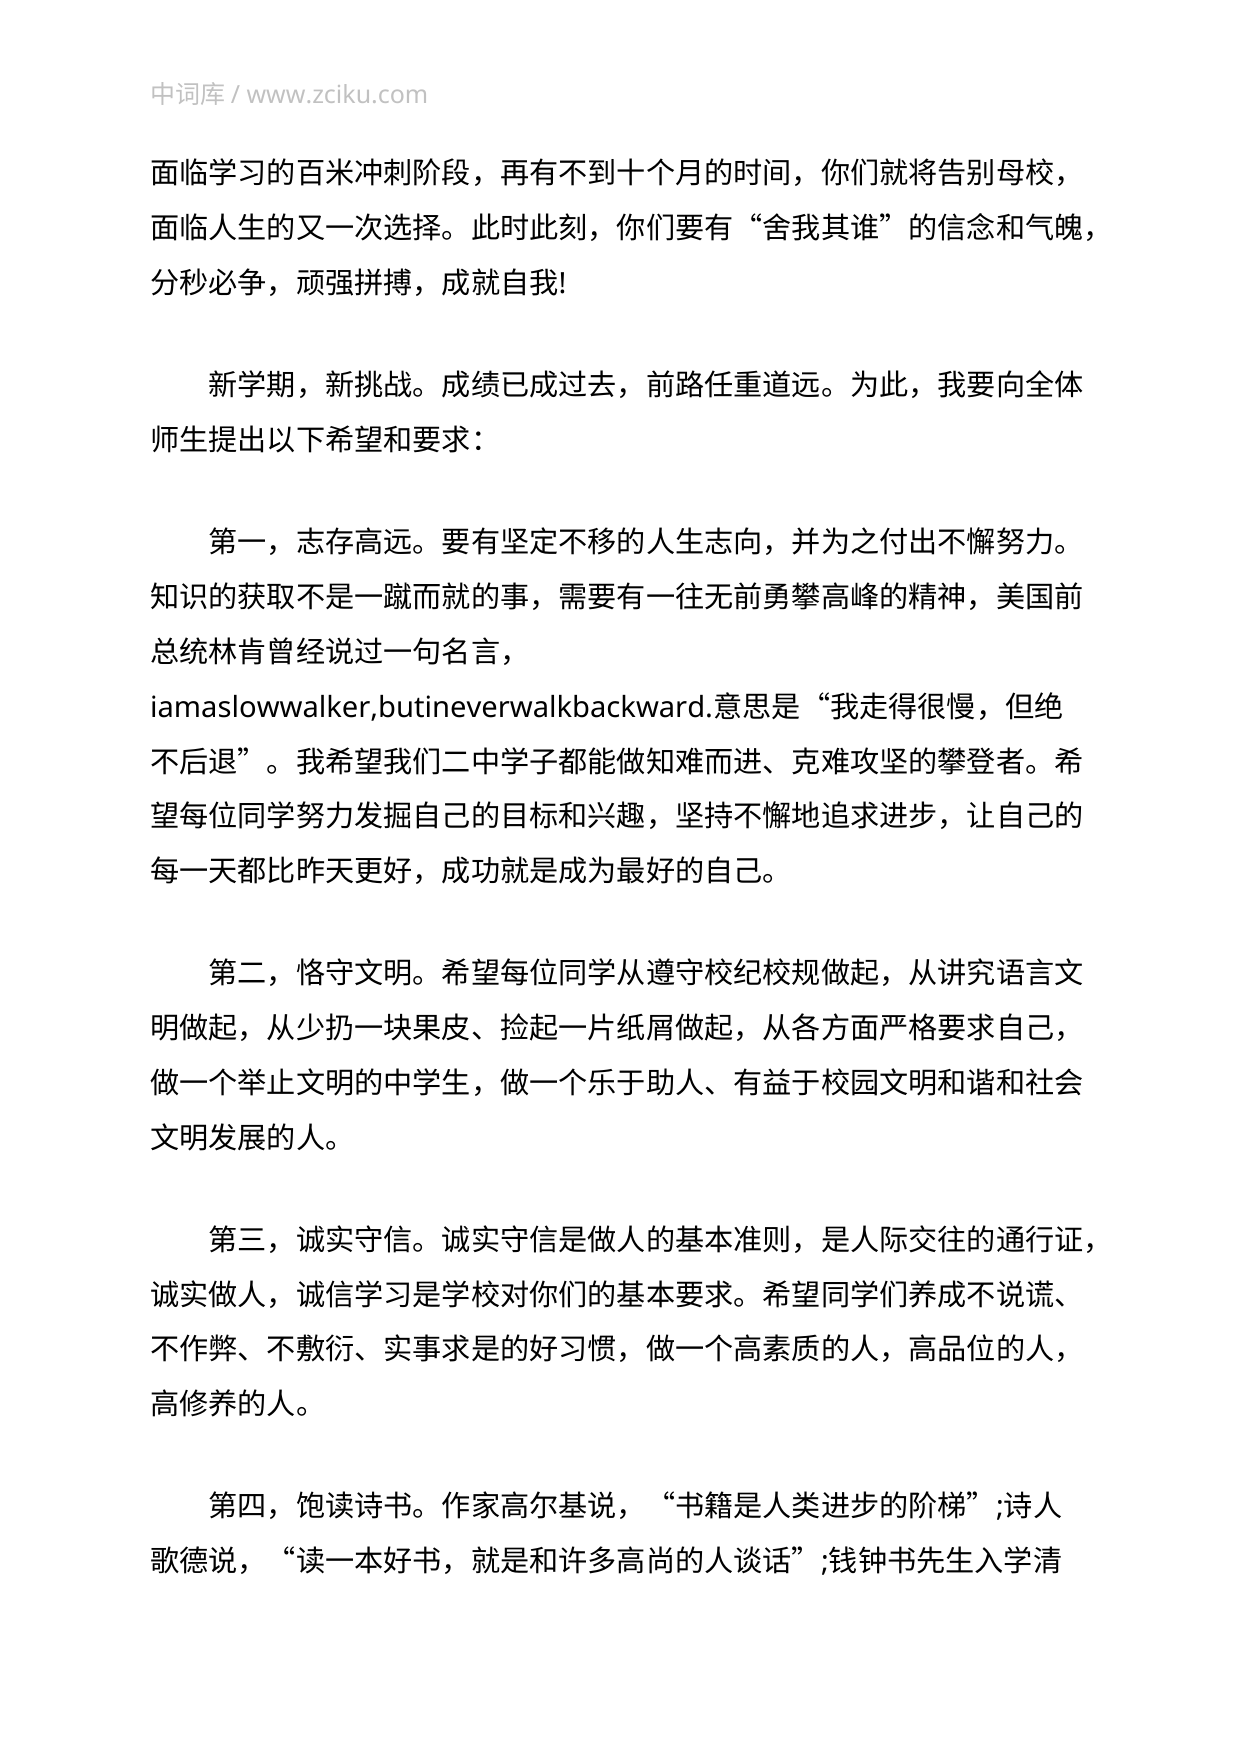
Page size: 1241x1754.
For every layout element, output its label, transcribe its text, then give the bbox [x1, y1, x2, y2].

text 第二，恪守文明。希望每位同学从遵守校纪校规做起，从讲究语言文明做起，从少扔一块果皮、捡起一片纸屑做起，从各方面严格要求自己，做一个举止文明的中学生，做一个乐于助人、有益于校园文明和谐和社会文明发展的人。 [150, 950, 1090, 1157]
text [150, 150, 1090, 302]
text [150, 1483, 1090, 1580]
text 新学期，新挑战。成绩已成过去，前路任重道远。为此，我要向全体师生提出以下希望和要求： [150, 362, 1090, 459]
text 第三，诚实守信。诚实守信是做人的基本准则，是人际交往的通行证，诚实做人，诚信学习是学校对你们的基本要求。希望同学们养成不说谎、不作弊、不敷衍、实事求是的好习惯，做一个高素质的人，高品位的人，高修养的人。 [150, 1216, 1090, 1423]
text 第一，志存高远。要有坚定不移的人生志向，并为之付出不懈努力。知识的获取不是一蹴而就的事，需要有一往无前勇攀高峰的精神，美国前总统林肯曾经说过一句名言，iamaslowwalker,butineverwalkbackward.意思是“我走得很慢，但绝不后退”。我希望我们二中学子都能做知难而进、克难攻坚的攀登者。希望每位同学努力发掘自己的目标和兴趣，坚持不懈地追求进步，让自己的每一天都比昨天更好，成功就是成为最好的自己。 [150, 518, 1090, 890]
